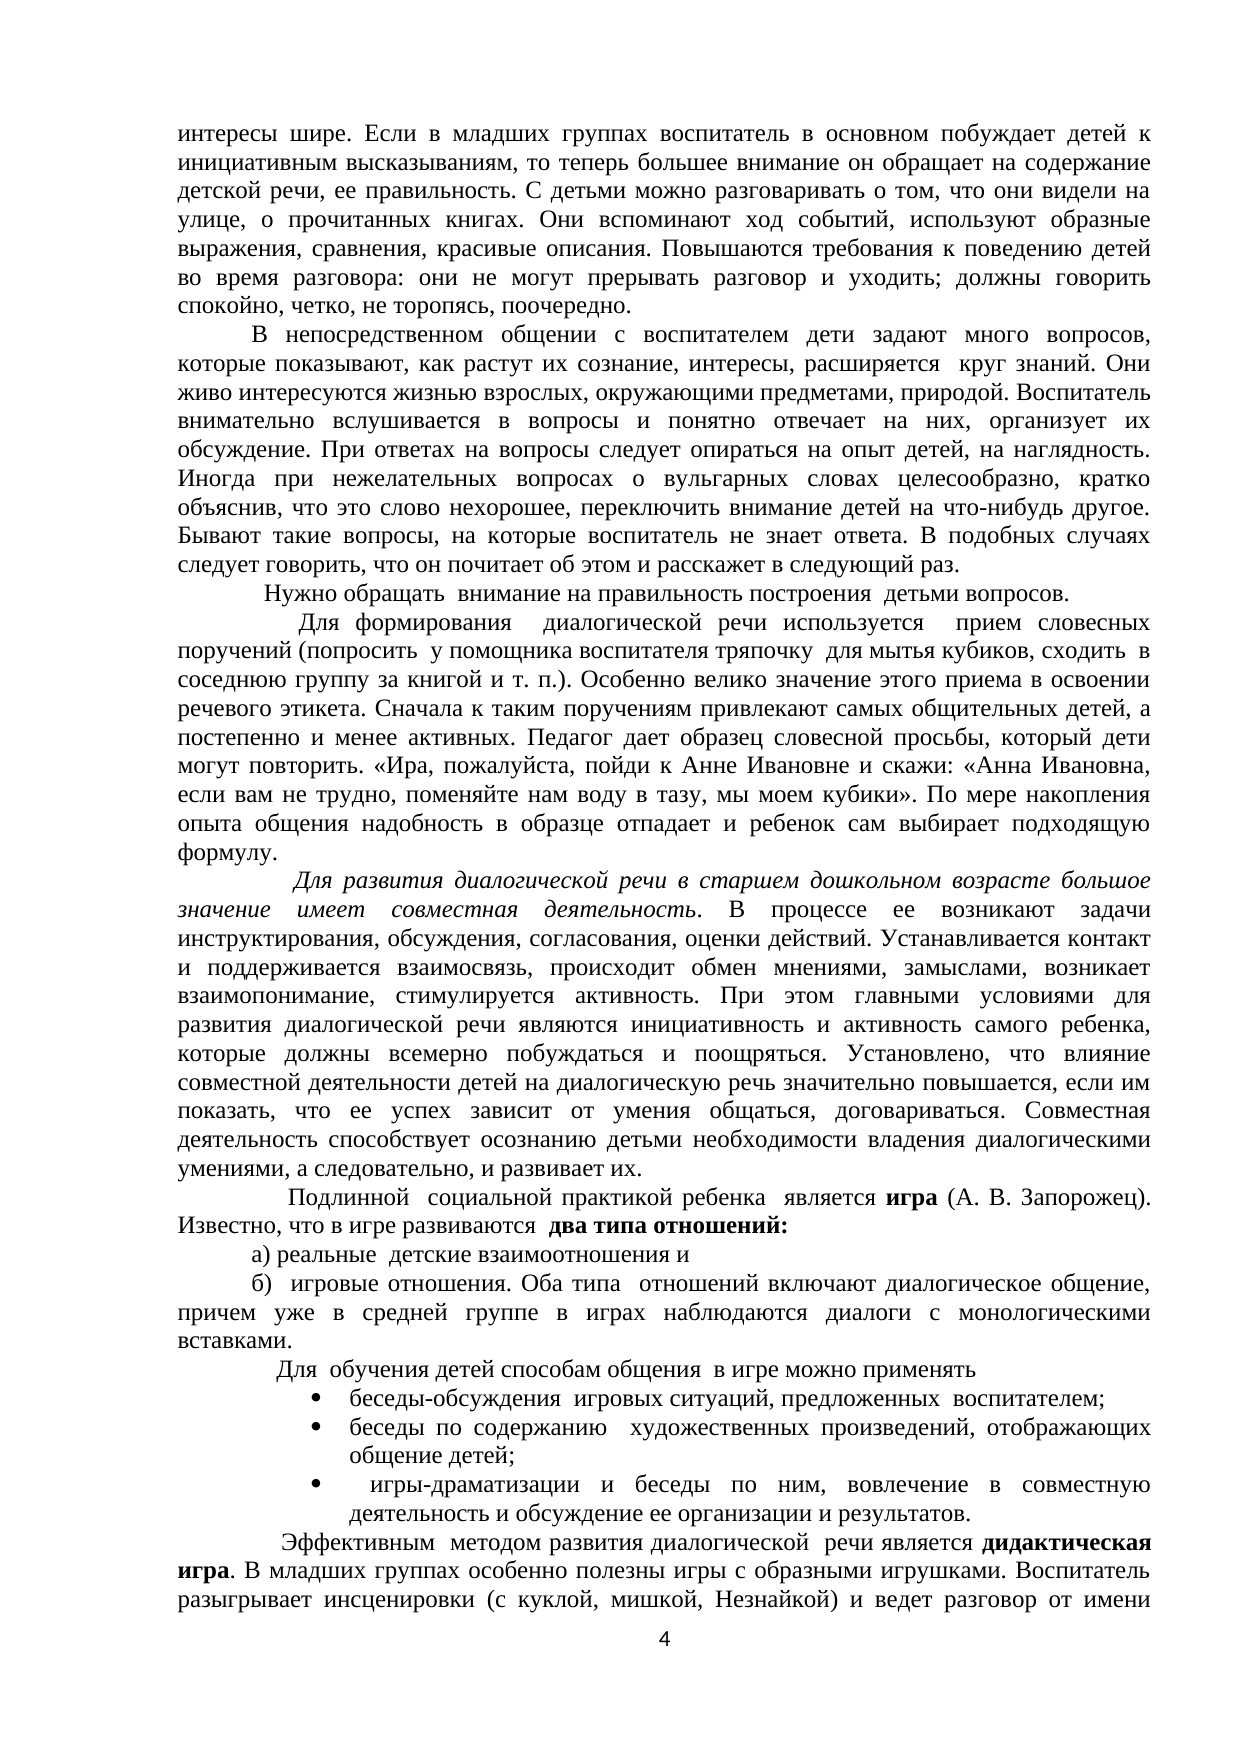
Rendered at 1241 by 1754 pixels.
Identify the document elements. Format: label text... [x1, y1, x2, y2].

text Для развития диалогической речи в старшем дошкольном возрасте большое значение имеет совместная деятельность. В процессе ее возникают задачи инструктирования, обсуждения, согласования, оценки действий. Устанавливается контакт и поддерживается взаимосвязь, происходит обмен мнениями, замыслами, возникает взаимопонимание, стимулируется активность. При этом главными условиями для развития диалогической речи являются инициативность и активность самого ребенка, которые должны всемерно побуждаться и поощряться. Установлено, что влияние совместной деятельности детей на диалогическую речь значительно повышается, если им показать, что ее успех зависит от умения общаться, договариваться. Совместная деятельность способствует осознанию детьми необходимости владения диалогическими умениями, а следовательно, и развивает их. [177, 866, 1152, 1182]
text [177, 1527, 1152, 1613]
text Для формирования диалогической речи используется прием словесных поручений (попросить у помощника воспитателя тряпочку для мытья кубиков, сходить в соседнюю группу за книгой и т. п.). Особенно велико значение этого приема в освоении речевого этикета. Сначала к таким поручениям привлекают самых общительных детей, а постепенно и менее активных. Педагог дает образец словесной просьбы, который дети могут повторить. «Ира, пожалуйста, пойди к Анне Ивановне и скажи: «Анна Ивановна, если вам не трудно, поменяйте нам воду в тазу, мы моем кубики». По мере накопления опыта общения надобность в образце отпадает и ребенок сам выбирает подходящую формулу. [177, 607, 1152, 866]
text а) реальные детские взаимоотношения и [177, 1239, 1152, 1268]
list игры-драматизации и беседы по ним, вовлечение в совместную деятельность и обсуждение ее организации и результатов. [312, 1469, 1152, 1527]
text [177, 118, 1152, 319]
text Нужно обращать внимание на правильность построения детьми вопросов. [177, 578, 1152, 607]
list беседы-обсуждения игровых ситуаций, предложенных воспитателем; [312, 1383, 1152, 1412]
text Подлинной социальной практикой ребенка является игра (А. В. Запорожец). Известно, что в игре развиваются два типа отношений: [177, 1182, 1152, 1239]
text б) игровые отношения. Оба типа отношений включают диалогическое общение, причем уже в средней группе в играх наблюдаются диалоги с монологическими вставками. [177, 1268, 1152, 1354]
text Для обучения детей способам общения в игре можно применять [177, 1354, 1152, 1383]
text В непосредственном общении с воспитателем дети задают много вопросов, которые показывают, как растут их сознание, интересы, расширяется круг знаний. Они живо интересуются жизнью взрослых, окружающими предметами, природой. Воспитатель внимательно вслушивается в вопросы и понятно отвечает на них, организует их обсуждение. При ответах на вопросы следует опираться на опыт детей, на наглядность. Иногда при нежелательных вопросах о вульгарных словах целесообразно, кратко объяснив, что это слово нехорошее, переключить внимание детей на что-нибудь другое. Бывают такие вопросы, на которые воспитатель не знает ответа. В подобных случаях следует говорить, что он почитает об этом и расскажет в следующий раз. [177, 319, 1152, 578]
list беседы по содержанию художественных произведений, отображающих общение детей; [312, 1412, 1152, 1469]
